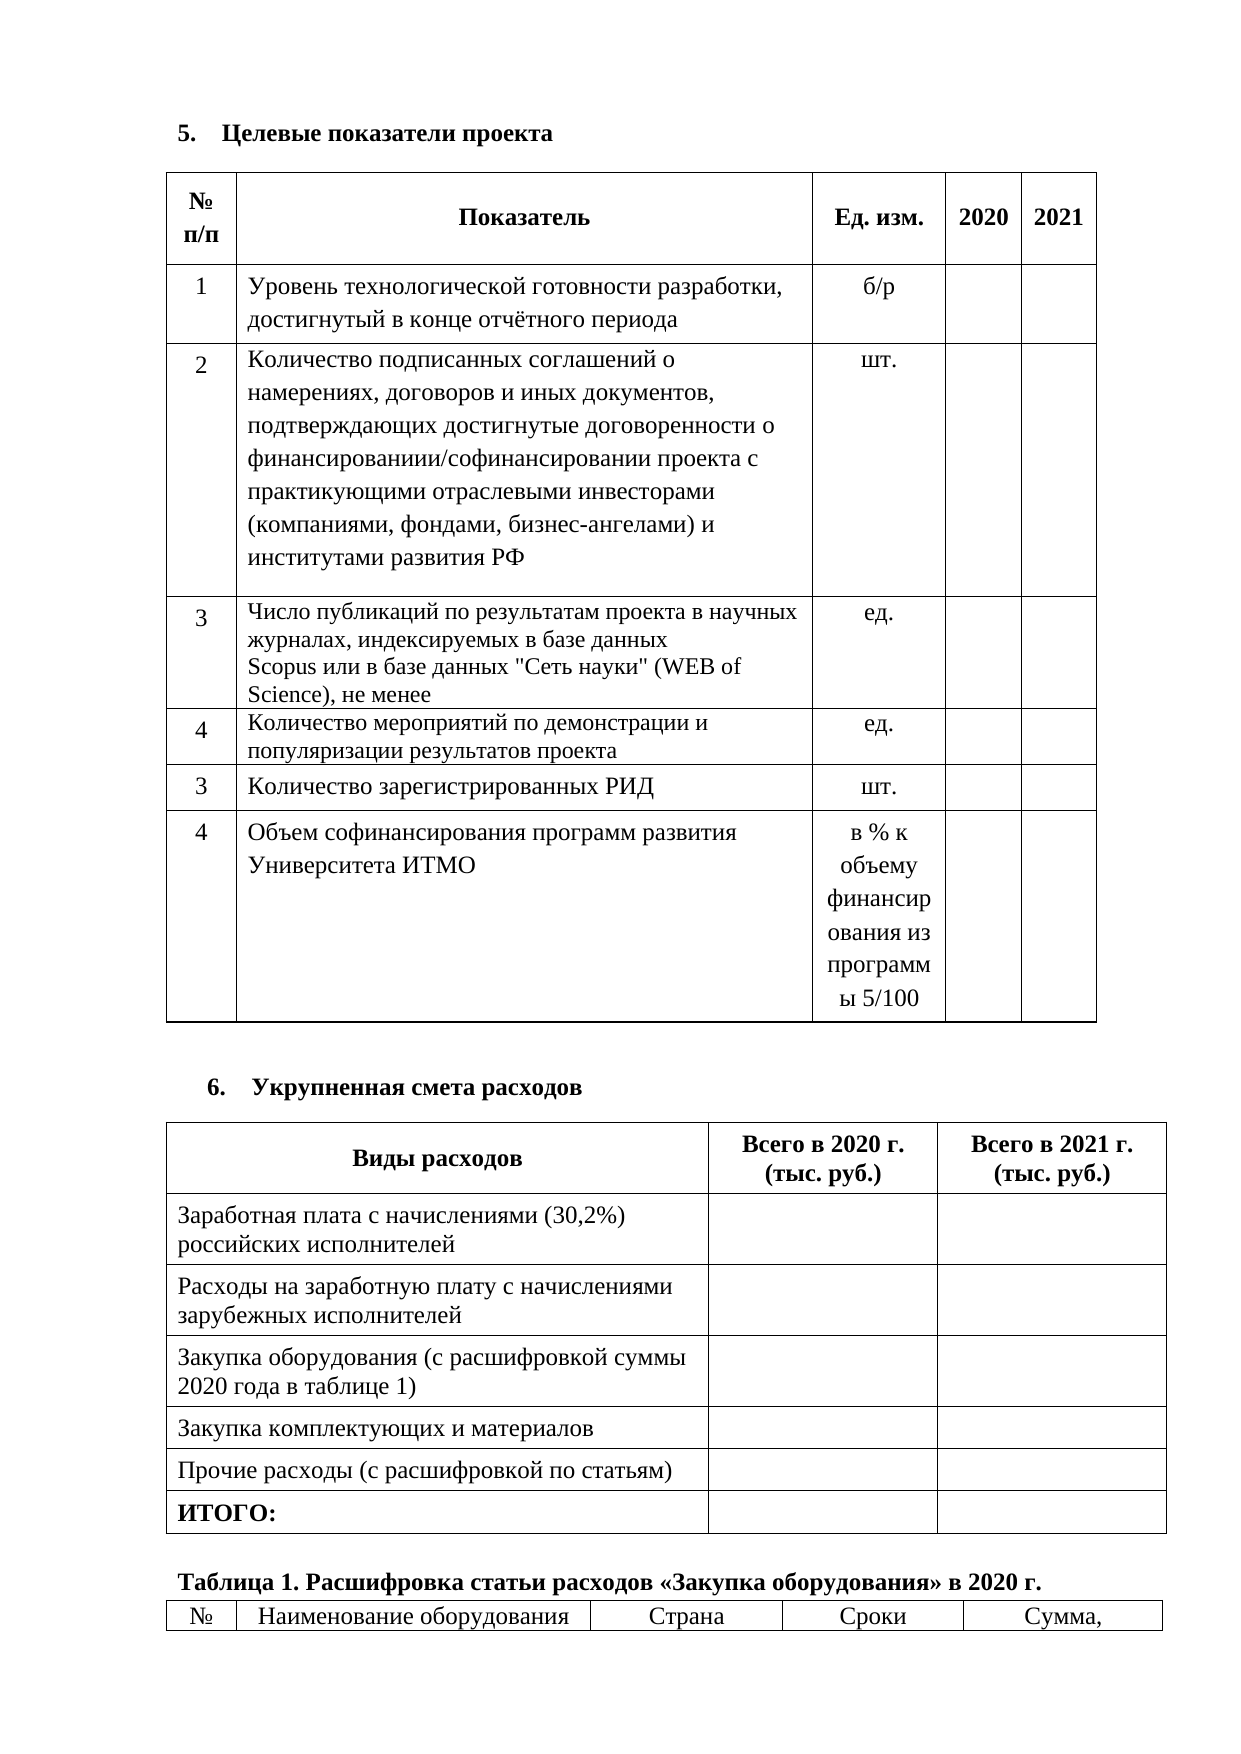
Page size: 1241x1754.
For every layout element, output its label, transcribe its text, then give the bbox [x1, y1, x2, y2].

table_cell [938, 1194, 1166, 1264]
table_header Показатель [237, 173, 812, 264]
table_header 2020 [946, 173, 1021, 264]
table_cell шт. [813, 344, 945, 596]
text Таблица 1. Расшифровка статьи расходов «Закупка оборудования» в 2020 г. [177, 1567, 1152, 1596]
table_cell Объем софинансирования программ развития Университета ИТМО [237, 811, 812, 1021]
table_cell [946, 597, 1021, 707]
table_cell [938, 1407, 1166, 1448]
table_cell 3 [167, 765, 236, 810]
text 6. Укрупненная смета расходов [140, 1072, 1152, 1101]
table_header Страна поставки [591, 1601, 782, 1629]
table_header № п/п [167, 173, 236, 264]
table_cell [938, 1336, 1166, 1406]
table_cell Количество зарегистрированных РИД [237, 765, 812, 810]
table_header Всего в 2021 г. (тыс. руб.) [938, 1123, 1166, 1193]
table_header Всего в 2020 г. (тыс. руб.) [709, 1123, 937, 1193]
table_cell Закупка оборудования (с расшифровкой суммы 2020 года в таблице 1) [167, 1336, 708, 1406]
table_cell [709, 1491, 937, 1533]
table_cell [709, 1449, 937, 1490]
table_header Сроки поставки [783, 1601, 963, 1629]
table_cell [1022, 344, 1096, 596]
table_cell Расходы на заработную плату с начислениями зарубежных исполнителей [167, 1265, 708, 1335]
table_cell ед. [813, 709, 945, 764]
table_cell Число публикаций по результатам проекта в научных журналах, индексируемых в базе данных Scopus или в базе данных "Сеть науки" (WEB of Science), не менее [237, 597, 812, 707]
text 5. Целевые показатели проекта [177, 118, 1152, 147]
table_cell ИТОГО: [167, 1491, 708, 1533]
table_cell [1022, 765, 1096, 810]
table_cell [946, 265, 1021, 343]
table_cell 4 [167, 811, 236, 1021]
table_cell [946, 344, 1021, 596]
table_cell [1022, 597, 1096, 707]
table_header Сумма, тыс. руб. [964, 1601, 1162, 1629]
table_cell 4 [167, 709, 236, 764]
table_cell Заработная плата с начислениями (30,2%) российских исполнителей [167, 1194, 708, 1264]
table_cell Закупка комплектующих и материалов [167, 1407, 708, 1448]
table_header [237, 1601, 590, 1629]
table_cell Уровень технологической готовности разработки, достигнутый в конце отчётного периода [237, 265, 812, 343]
table_cell 3 [167, 597, 236, 707]
table_cell шт. [813, 765, 945, 810]
table_cell [1022, 811, 1096, 1021]
table_cell 1 [167, 265, 236, 343]
table_header 2021 [1022, 173, 1096, 264]
table_cell [946, 765, 1021, 810]
table_cell б/р [813, 265, 945, 343]
table_cell [946, 709, 1021, 764]
table_cell 2 [167, 344, 236, 596]
table_cell [1022, 709, 1096, 764]
table_cell [938, 1449, 1166, 1490]
table_cell [709, 1407, 937, 1448]
table_cell Количество подписанных соглашений о намерениях, договоров и иных документов, подтверждающих достигнутые договоренности о финансированиии/софинансировании проекта с практикующими отраслевыми инвесторами (компаниями, фондами, бизнес-ангелами) и институтами развития РФ [237, 344, 812, 596]
table_cell [709, 1336, 937, 1406]
table_cell [709, 1265, 937, 1335]
table_header Ед. изм. [813, 173, 945, 264]
table_cell [938, 1265, 1166, 1335]
table_cell ед. [813, 597, 945, 707]
table_header № п/п [167, 1601, 236, 1629]
table_cell в % к объему финансирования из программы 5/100 [813, 811, 945, 1021]
table_cell [946, 811, 1021, 1021]
table_header Виды расходов [167, 1123, 708, 1193]
table_cell [938, 1491, 1166, 1533]
table_cell Прочие расходы (с расшифровкой по статьям) [167, 1449, 708, 1490]
table_cell [1022, 265, 1096, 343]
table_cell Количество мероприятий по демонстрации и популяризации результатов проекта [237, 709, 812, 764]
table_cell [709, 1194, 937, 1264]
